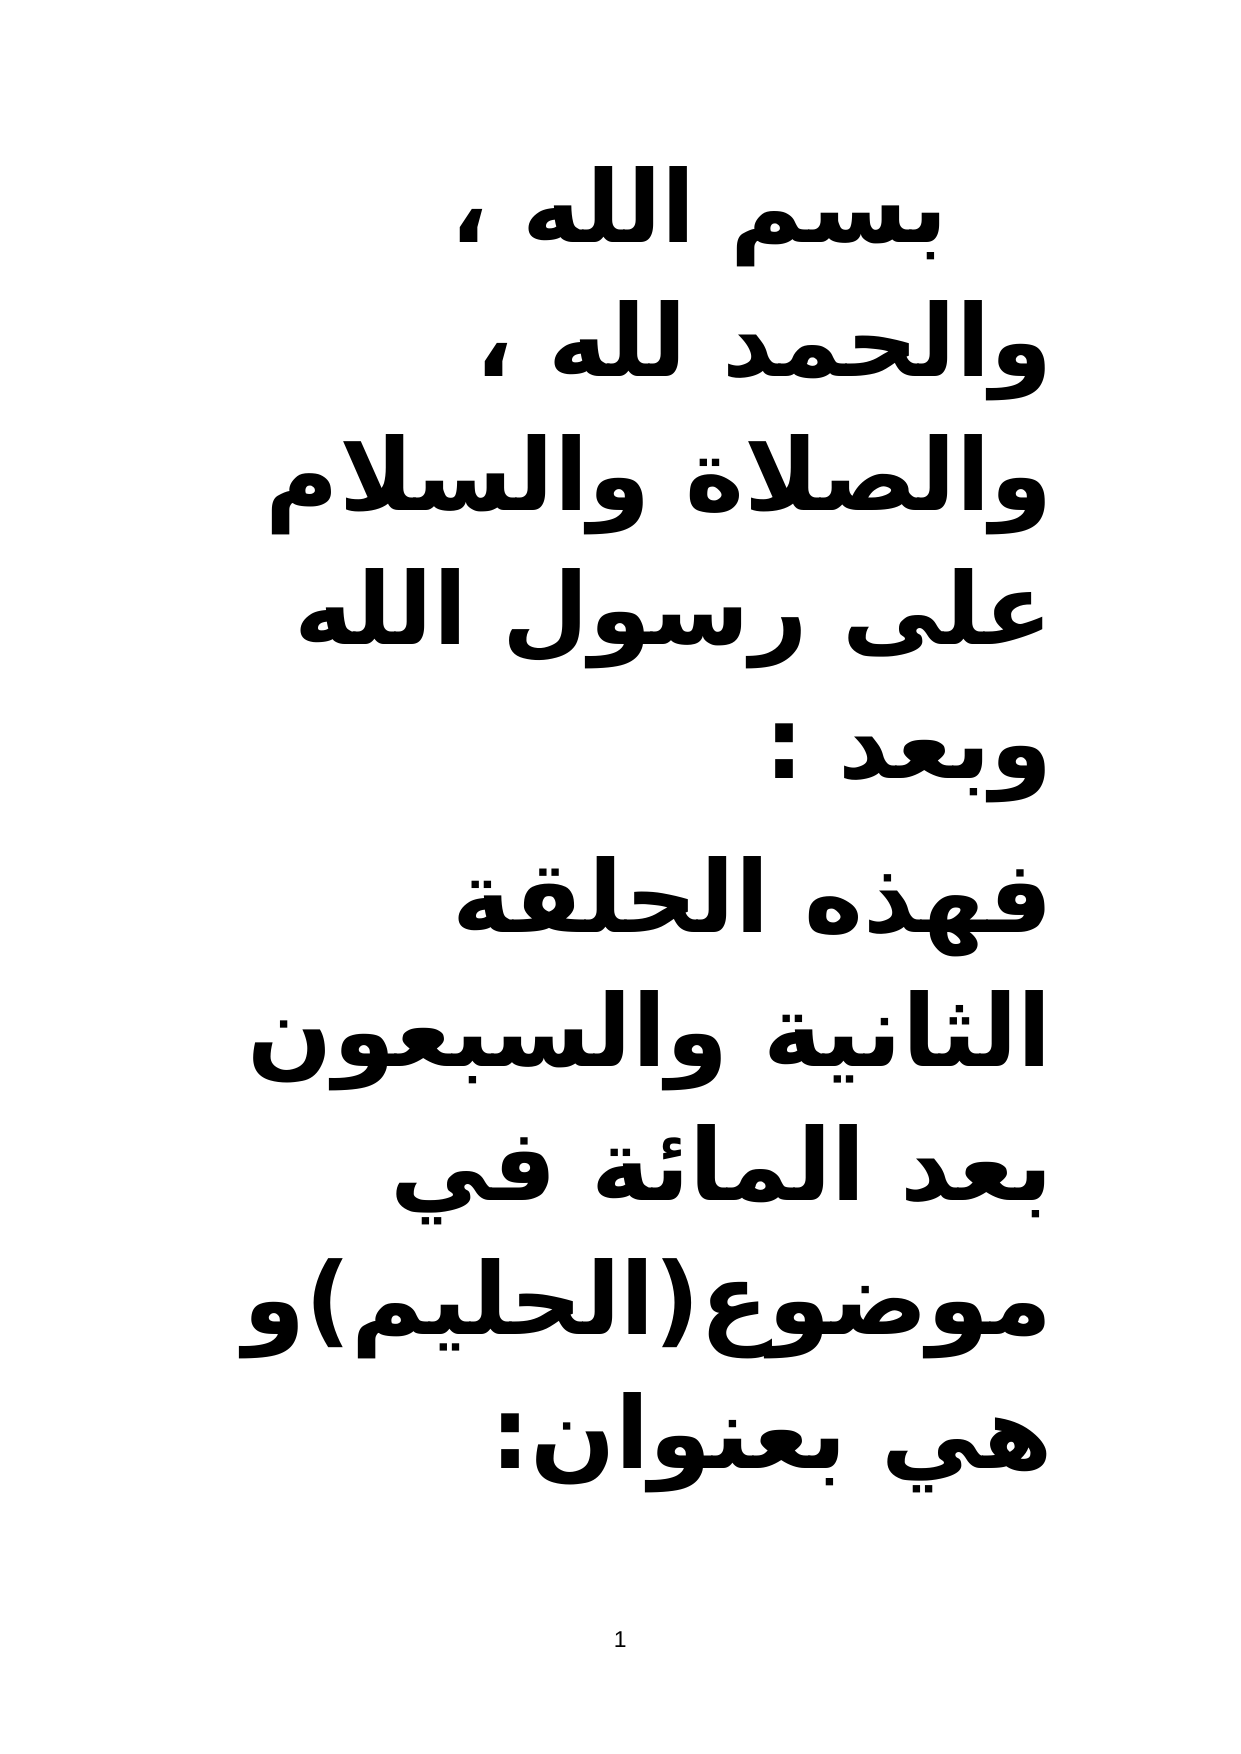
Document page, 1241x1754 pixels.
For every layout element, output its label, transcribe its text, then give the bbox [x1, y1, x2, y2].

text فهذه الحلقة الثانية والسبعون بعد المائة في موضوع(الحليم)وهي بعنوان: [187, 840, 1053, 1492]
text بسم الله ، والحمد لله ، والصلاة والسلام على رسول الله وبعد : [187, 150, 1053, 802]
